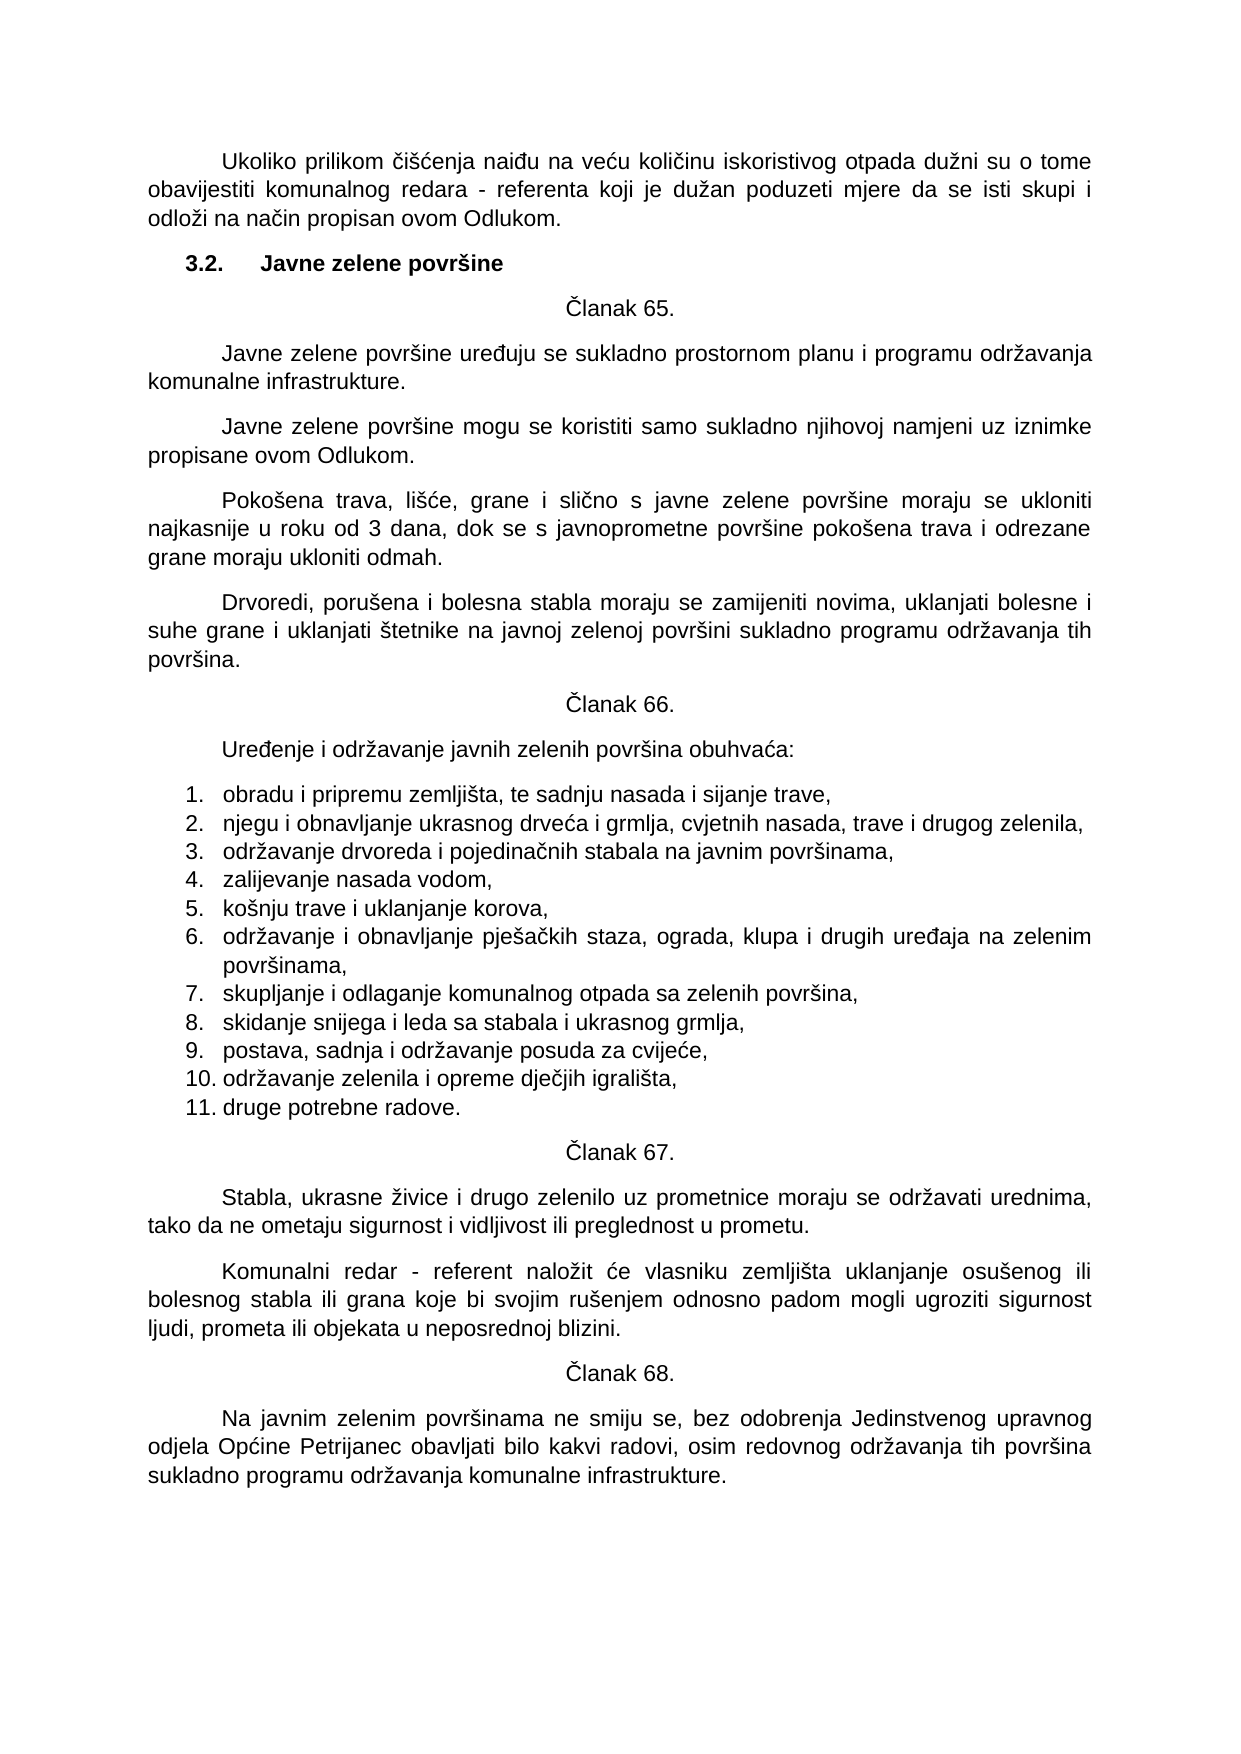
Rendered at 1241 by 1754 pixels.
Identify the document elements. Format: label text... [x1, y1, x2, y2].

list održavanje zelenila i opreme dječjih igrališta, [185, 1065, 1093, 1092]
list postava, sadnja i održavanje posuda za cvijeće, [185, 1037, 1093, 1063]
text Javne zelene površine mogu se koristiti samo sukladno njihovoj namjeni uz iznimke propisane ovom Odlukom. [148, 413, 1093, 468]
list zalijevanje nasada vodom, [185, 866, 1093, 893]
text Članak 68. [148, 1359, 1093, 1386]
text Pokošena trava, lišće, grane i slično s javne zelene površine moraju se ukloniti najkasnije u roku od 3 dana, dok se s javnoprometne površine pokošena trava i odrezane grane moraju ukloniti odmah. [148, 487, 1093, 570]
text Članak 67. [148, 1139, 1093, 1165]
list održavanje i obnavljanje pješačkih staza, ograda, klupa i drugih uređaja na zelenim površinama, [185, 923, 1093, 978]
list skidanje snijega i leda sa stabala i ukrasnog grmlja, [185, 1008, 1093, 1035]
text Članak 65. [148, 295, 1093, 321]
text Ukoliko prilikom čišćenja naiđu na veću količinu iskoristivog otpada dužni su o tome obavijestiti komunalnog redara - referenta koji je dužan poduzeti mjere da se isti skupi i odloži na način propisan ovom Odlukom. [148, 148, 1093, 231]
list održavanje drvoreda i pojedinačnih stabala na javnim površinama, [185, 838, 1093, 864]
text Stabla, ukrasne živice i drugo zelenilo uz prometnice moraju se održavati urednima, tako da ne ometaju sigurnost i vidljivost ili preglednost u prometu. [148, 1184, 1093, 1239]
list njegu i obnavljanje ukrasnog drveća i grmlja, cvjetnih nasada, trave i drugog zelenila, [185, 809, 1093, 836]
list skupljanje i odlaganje komunalnog otpada sa zelenih površina, [185, 980, 1093, 1006]
list druge potrebne radove. [185, 1094, 1093, 1120]
text Na javnim zelenim površinama ne smiju se, bez odobrenja Jedinstvenog upravnog odjela Općine Petrijanec obavljati bilo kakvi radovi, osim redovnog održavanja tih površina sukladno programu održavanja komunalne infrastrukture. [148, 1405, 1093, 1488]
list Javne zelene površine [185, 249, 1093, 276]
text Članak 66. [148, 691, 1093, 717]
list obradu i pripremu zemljišta, te sadnju nasada i sijanje trave, [185, 781, 1093, 807]
text Komunalni redar - referent naložit će vlasniku zemljišta uklanjanje osušenog ili bolesnog stabla ili grana koje bi svojim rušenjem odnosno padom mogli ugroziti sigurnost ljudi, prometa ili objekata u neposrednoj blizini. [148, 1258, 1093, 1341]
text Uređenje i održavanje javnih zelenih površina obuhvaća: [148, 736, 1093, 762]
text Drvoredi, porušena i bolesna stabla moraju se zamijeniti novima, uklanjati bolesne i suhe grane i uklanjati štetnike na javnoj zelenoj površini sukladno programu održavanja tih površina. [148, 589, 1093, 672]
text Javne zelene površine uređuju se sukladno prostornom planu i programu održavanja komunalne infrastrukture. [148, 340, 1093, 394]
list košnju trave i uklanjanje korova, [185, 895, 1093, 921]
